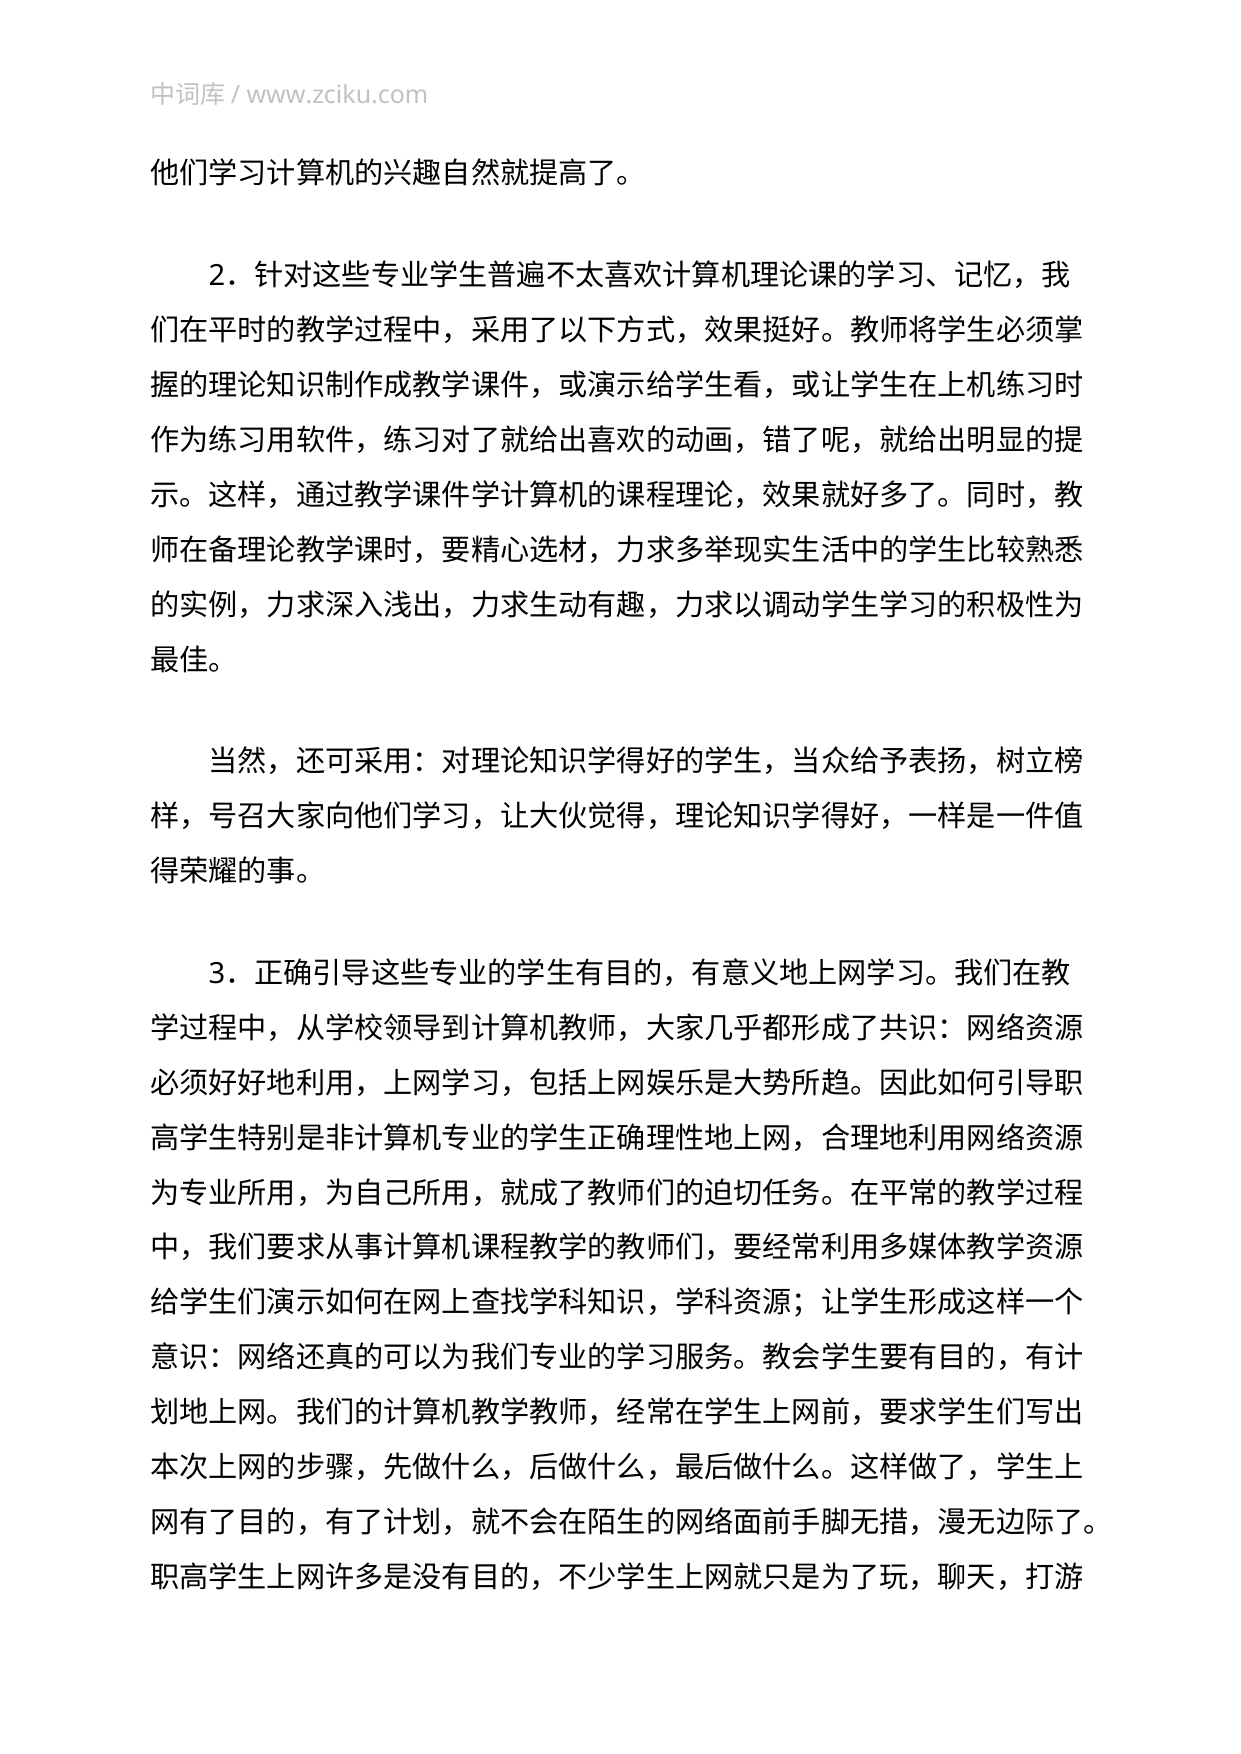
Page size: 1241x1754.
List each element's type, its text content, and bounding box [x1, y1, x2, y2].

text 2．针对这些专业学生普遍不太喜欢计算机理论课的学习、记忆，我们在平时的教学过程中，采用了以下方式，效果挺好。教师将学生必须掌握的理论知识制作成教学课件，或演示给学生看，或让学生在上机练习时作为练习用软件，练习对了就给出喜欢的动画，错了呢，就给出明显的提示。这样，通过教学课件学计算机的课程理论，效果就好多了。同时，教师在备理论教学课时，要精心选材，力求多举现实生活中的学生比较熟悉的实例，力求深入浅出，力求生动有趣，力求以调动学生学习的积极性为最佳。 [150, 252, 1090, 678]
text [150, 949, 1090, 1596]
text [150, 150, 1090, 192]
text 当然，还可采用：对理论知识学得好的学生，当众给予表扬，树立榜样，号召大家向他们学习，让大伙觉得，理论知识学得好，一样是一件值得荣耀的事。 [150, 738, 1090, 890]
